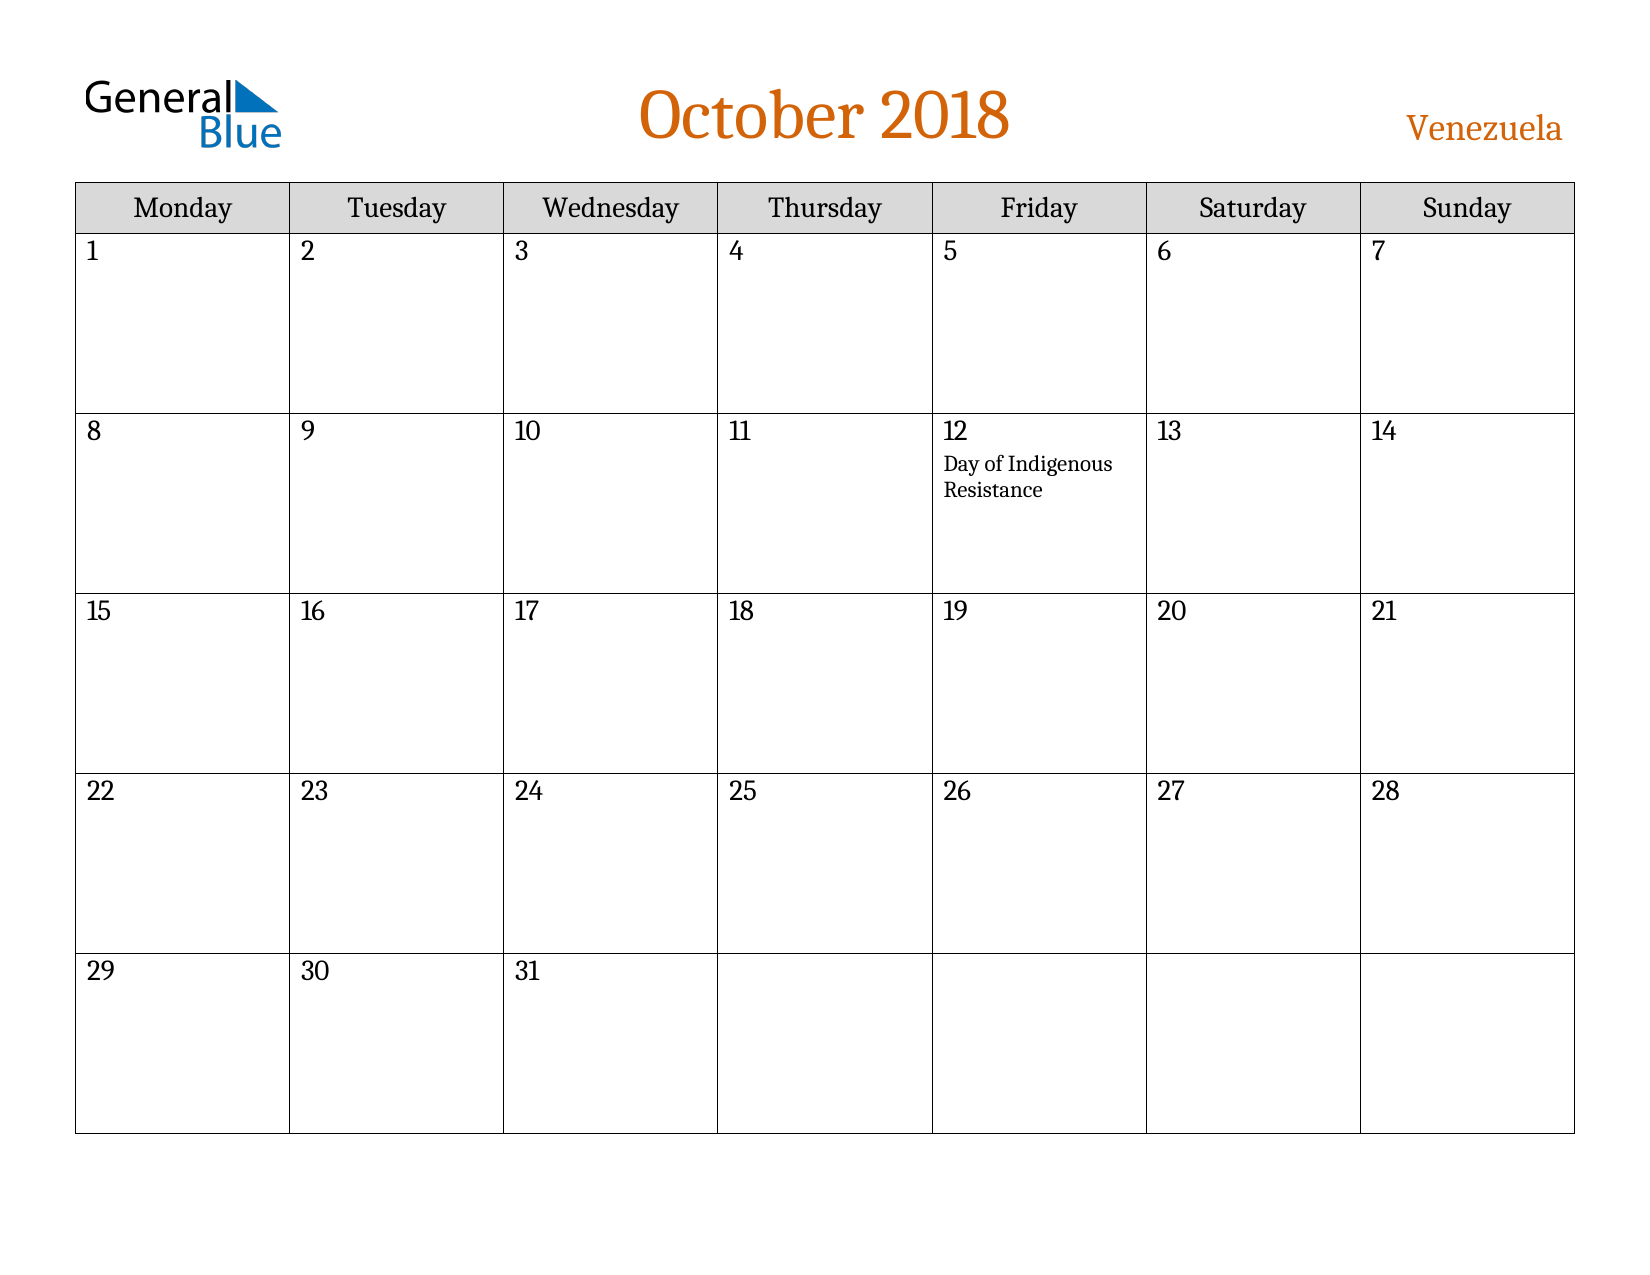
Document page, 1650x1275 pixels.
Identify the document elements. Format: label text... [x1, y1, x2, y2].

table_cell Monday [76, 183, 289, 233]
table_cell 12 [933, 414, 1146, 450]
table_cell [1147, 990, 1360, 1133]
table_cell 27 [1147, 774, 1360, 810]
table_cell 25 [718, 774, 932, 810]
table_cell 23 [290, 774, 503, 810]
table_cell Saturday [1147, 183, 1360, 233]
table_cell [933, 810, 1146, 953]
table_cell 29 [76, 954, 289, 990]
table_cell [1147, 450, 1360, 593]
table_cell 9 [290, 414, 503, 450]
table_cell [76, 630, 289, 773]
table_cell [933, 954, 1146, 990]
table_cell 10 [504, 414, 717, 450]
table_cell [290, 810, 503, 953]
table_cell 18 [718, 594, 932, 630]
table_cell [1147, 630, 1360, 773]
table_cell [933, 630, 1146, 773]
table_cell 16 [290, 594, 503, 630]
table_cell Day of Indigenous Resistance [933, 450, 1146, 593]
table_header [76, 75, 503, 182]
table_cell 6 [1147, 234, 1360, 270]
table_cell 13 [1147, 414, 1360, 450]
table_cell 11 [718, 414, 932, 450]
table_cell [76, 270, 289, 413]
table_cell 24 [504, 774, 717, 810]
table_cell Tuesday [290, 183, 503, 233]
table_header Venezuela [1146, 75, 1574, 182]
table_cell 5 [933, 234, 1146, 270]
table_cell [1147, 270, 1360, 413]
table_cell [1361, 450, 1574, 593]
table_cell 2 [290, 234, 503, 270]
table_cell Friday [933, 183, 1146, 233]
table_cell [504, 810, 717, 953]
table_cell 31 [504, 954, 717, 990]
table_cell [1361, 630, 1574, 773]
table_cell [290, 630, 503, 773]
table_cell [1361, 810, 1574, 953]
table_cell [1147, 810, 1360, 953]
table_cell 21 [1361, 594, 1574, 630]
table_cell [504, 270, 717, 413]
table_cell 30 [290, 954, 503, 990]
picture [86, 80, 281, 148]
table_cell 4 [718, 234, 932, 270]
table_cell 14 [1361, 414, 1574, 450]
table_cell 7 [1361, 234, 1574, 270]
table_cell 1 [76, 234, 289, 270]
table_header October 2018 [504, 75, 1146, 182]
table_cell [1361, 990, 1574, 1133]
table_cell [718, 630, 932, 773]
table_cell [76, 810, 289, 953]
table_cell 26 [933, 774, 1146, 810]
table_cell Sunday [1361, 183, 1574, 233]
table_cell Wednesday [504, 183, 717, 233]
table_cell Thursday [718, 183, 932, 233]
table_cell [933, 990, 1146, 1133]
table_cell [504, 990, 717, 1133]
table_cell 20 [1147, 594, 1360, 630]
table_cell 8 [76, 414, 289, 450]
table_cell [290, 270, 503, 413]
table_cell 3 [504, 234, 717, 270]
table_cell [504, 450, 717, 593]
table_cell 17 [504, 594, 717, 630]
table_cell [933, 270, 1146, 413]
table_cell [1361, 270, 1574, 413]
table_cell [290, 450, 503, 593]
table_cell 15 [76, 594, 289, 630]
table_cell [76, 990, 289, 1133]
table_cell [1147, 954, 1360, 990]
table_cell 19 [933, 594, 1146, 630]
table_cell [718, 810, 932, 953]
table_cell [76, 450, 289, 593]
table_cell [1361, 954, 1574, 990]
table_cell 22 [76, 774, 289, 810]
table_cell [718, 954, 932, 990]
table_cell 28 [1361, 774, 1574, 810]
table_cell [290, 990, 503, 1133]
table_cell [718, 450, 932, 593]
table_cell [504, 630, 717, 773]
table_cell [718, 270, 932, 413]
table_cell [718, 990, 932, 1133]
